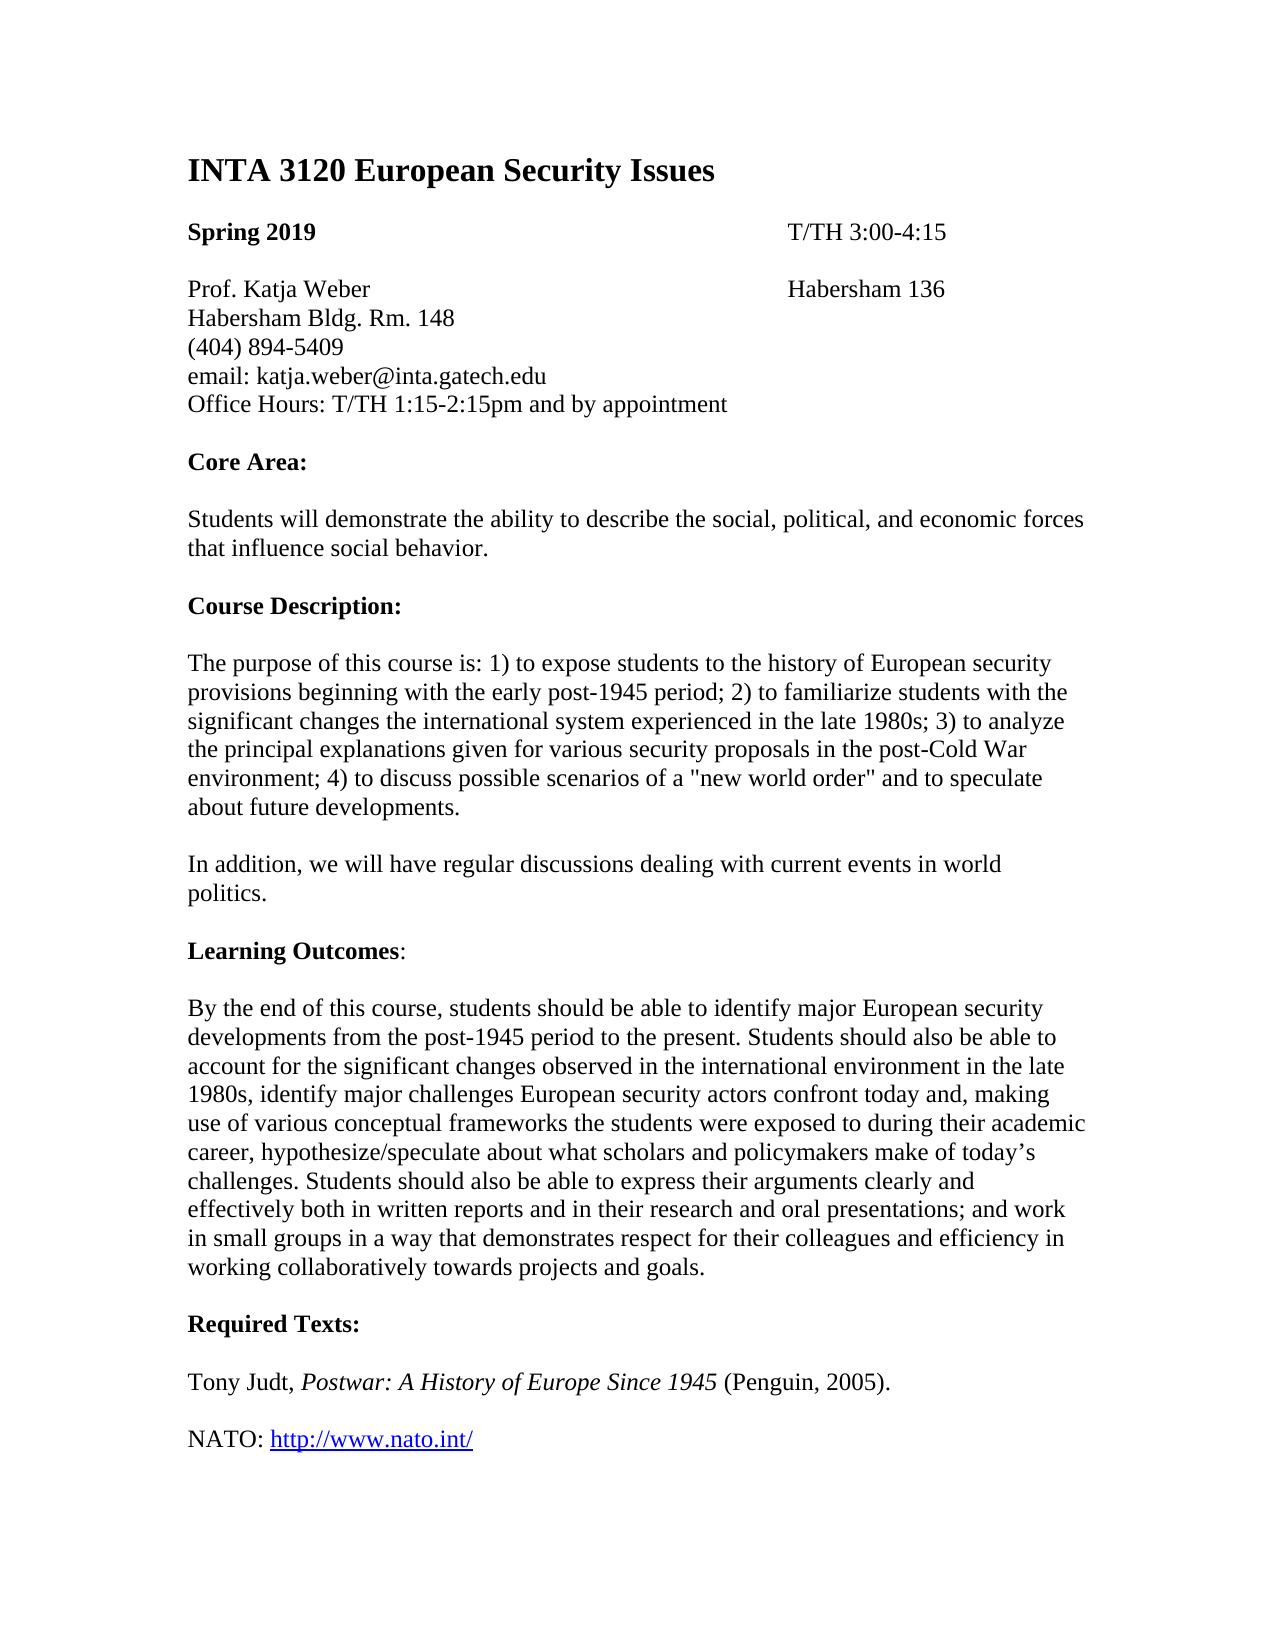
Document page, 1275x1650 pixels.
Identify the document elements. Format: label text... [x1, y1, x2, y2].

text Students will demonstrate the ability to describe the social, political, and economic forces that influence social behavior. [187, 504, 1087, 562]
text Office Hours: T/TH 1:15-2:15pm and by appointment [187, 389, 1087, 418]
text Tony Judt, Postwar: A History of Europe Since 1945 (Penguin, 2005). [187, 1367, 1087, 1396]
text Spring 2019 T/TH 3:00-4:15 [187, 217, 1087, 246]
text Prof. Katja Weber Habersham 136 [187, 274, 1087, 303]
text By the end of this course, students should be able to identify major European security developments from the post-1945 period to the present. Students should also be able to account for the significant changes observed in the international environment in the late 1980s, identify major challenges European security actors confront today and, making use of various conceptual frameworks the students were exposed to during their academic career, hypothesize/speculate about what scholars and policymakers make of today’s challenges. Students should also be able to express their arguments clearly and effectively both in written reports and in their research and oral presentations; and work in small groups in a way that demonstrates respect for their colleagues and efficiency in working collaboratively towards projects and goals. [187, 993, 1087, 1281]
text Course Description: [187, 591, 1087, 619]
text email: katja.weber@inta.gatech.edu [187, 361, 1087, 389]
text Required Texts: [187, 1309, 1087, 1338]
text INTA 3120 European Security Issues [187, 150, 1087, 188]
text Core Area: [187, 447, 1087, 476]
text The purpose of this course is: 1) to expose students to the history of European security provisions beginning with the early post-1945 period; 2) to familiarize students with the significant changes the international system experienced in the late 1980s; 3) to analyze the principal explanations given for various security proposals in the post-Cold War environment; 4) to discuss possible scenarios of a "new world order" and to speculate about future developments. [187, 648, 1087, 821]
text Learning Outcomes: [187, 936, 1087, 964]
text NATO: http://www.nato.int/ [187, 1424, 1087, 1453]
text (404) 894-5409 [187, 332, 1087, 361]
text In addition, we will have regular discussions dealing with current events in world politics. [187, 849, 1087, 907]
text Habersham Bldg. Rm. 148 [187, 303, 1087, 332]
